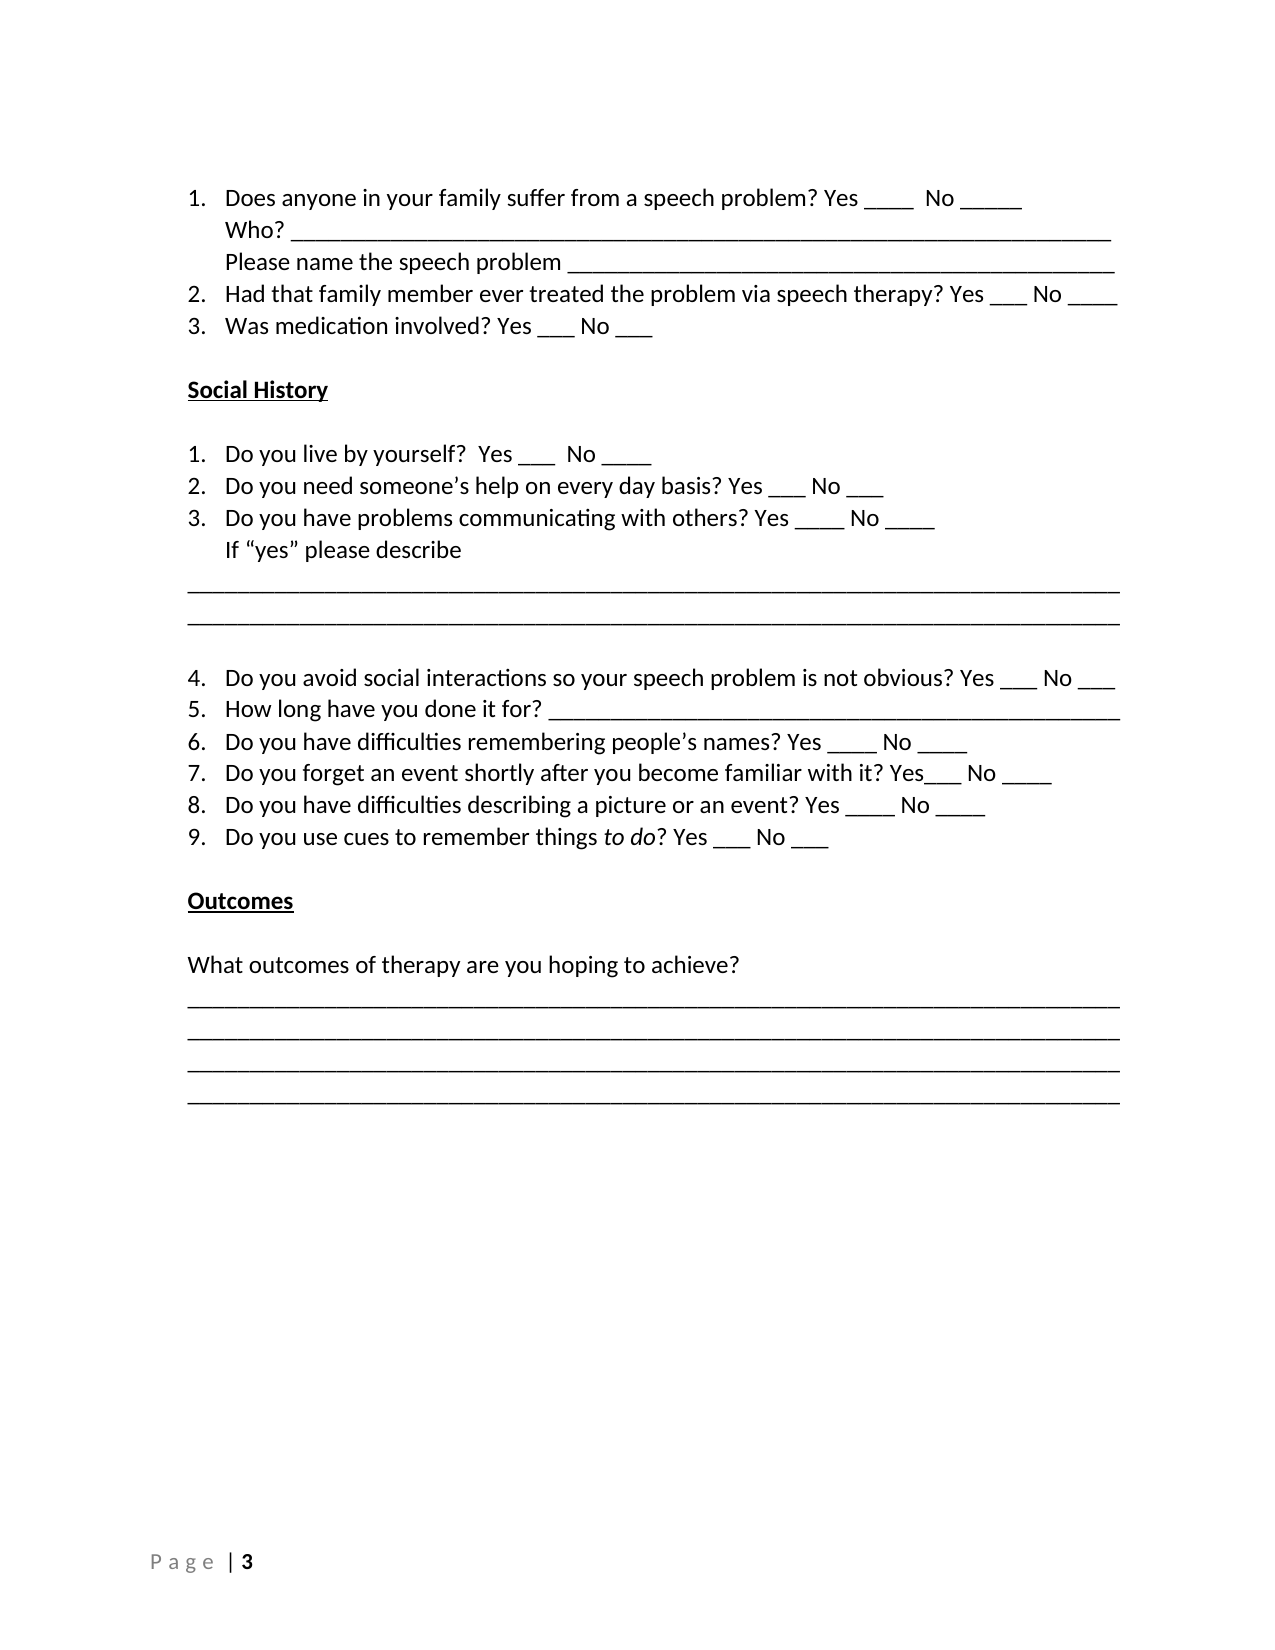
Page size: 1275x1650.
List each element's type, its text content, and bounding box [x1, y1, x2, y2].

text What outcomes of therapy are you hoping to achieve? [187, 949, 1125, 980]
list Do you have difficulties describing a picture or an event? Yes ____ No ____ [187, 789, 1125, 820]
text Outcomes [187, 886, 1125, 916]
list Do you have problems communicating with others? Yes ____ No ____ [187, 502, 1125, 532]
list Do you avoid social interactions so your speech problem is not obvious? Yes ___ No ___ [187, 662, 1125, 692]
text ______________________________________________________________________________________________________________________________________________________ [187, 566, 1125, 628]
list Do you need someone’s help on every day basis? Yes ___ No ___ [187, 470, 1125, 500]
list Do you have difficulties remembering people’s names? Yes ____ No ____ [187, 726, 1125, 756]
list Do you forget an event shortly after you become familiar with it? Yes___ No ____ [187, 758, 1125, 788]
list Does anyone in your family suffer from a speech problem? Yes ____ No _____ [187, 182, 1125, 212]
list How long have you done it for? ______________________________________________ [187, 694, 1125, 724]
list Do you use cues to remember things to do? Yes ___ No ___ [187, 822, 1125, 852]
list Please name the speech problem ____________________________________________ [225, 246, 1125, 276]
list Do you live by yourself? Yes ___ No ____ [187, 438, 1125, 468]
list Who? __________________________________________________________________ [225, 214, 1125, 244]
list Was medication involved? Yes ___ No ___ [187, 310, 1125, 340]
text Social History [187, 374, 1125, 404]
text If “yes” please describe [187, 534, 1125, 564]
text ____________________________________________________________________________________________________________________________________________________________________________________________________________________________________________________________________________________________________________ [187, 981, 1125, 1108]
list Had that family member ever treated the problem via speech therapy? Yes ___ No ____ [187, 278, 1125, 308]
